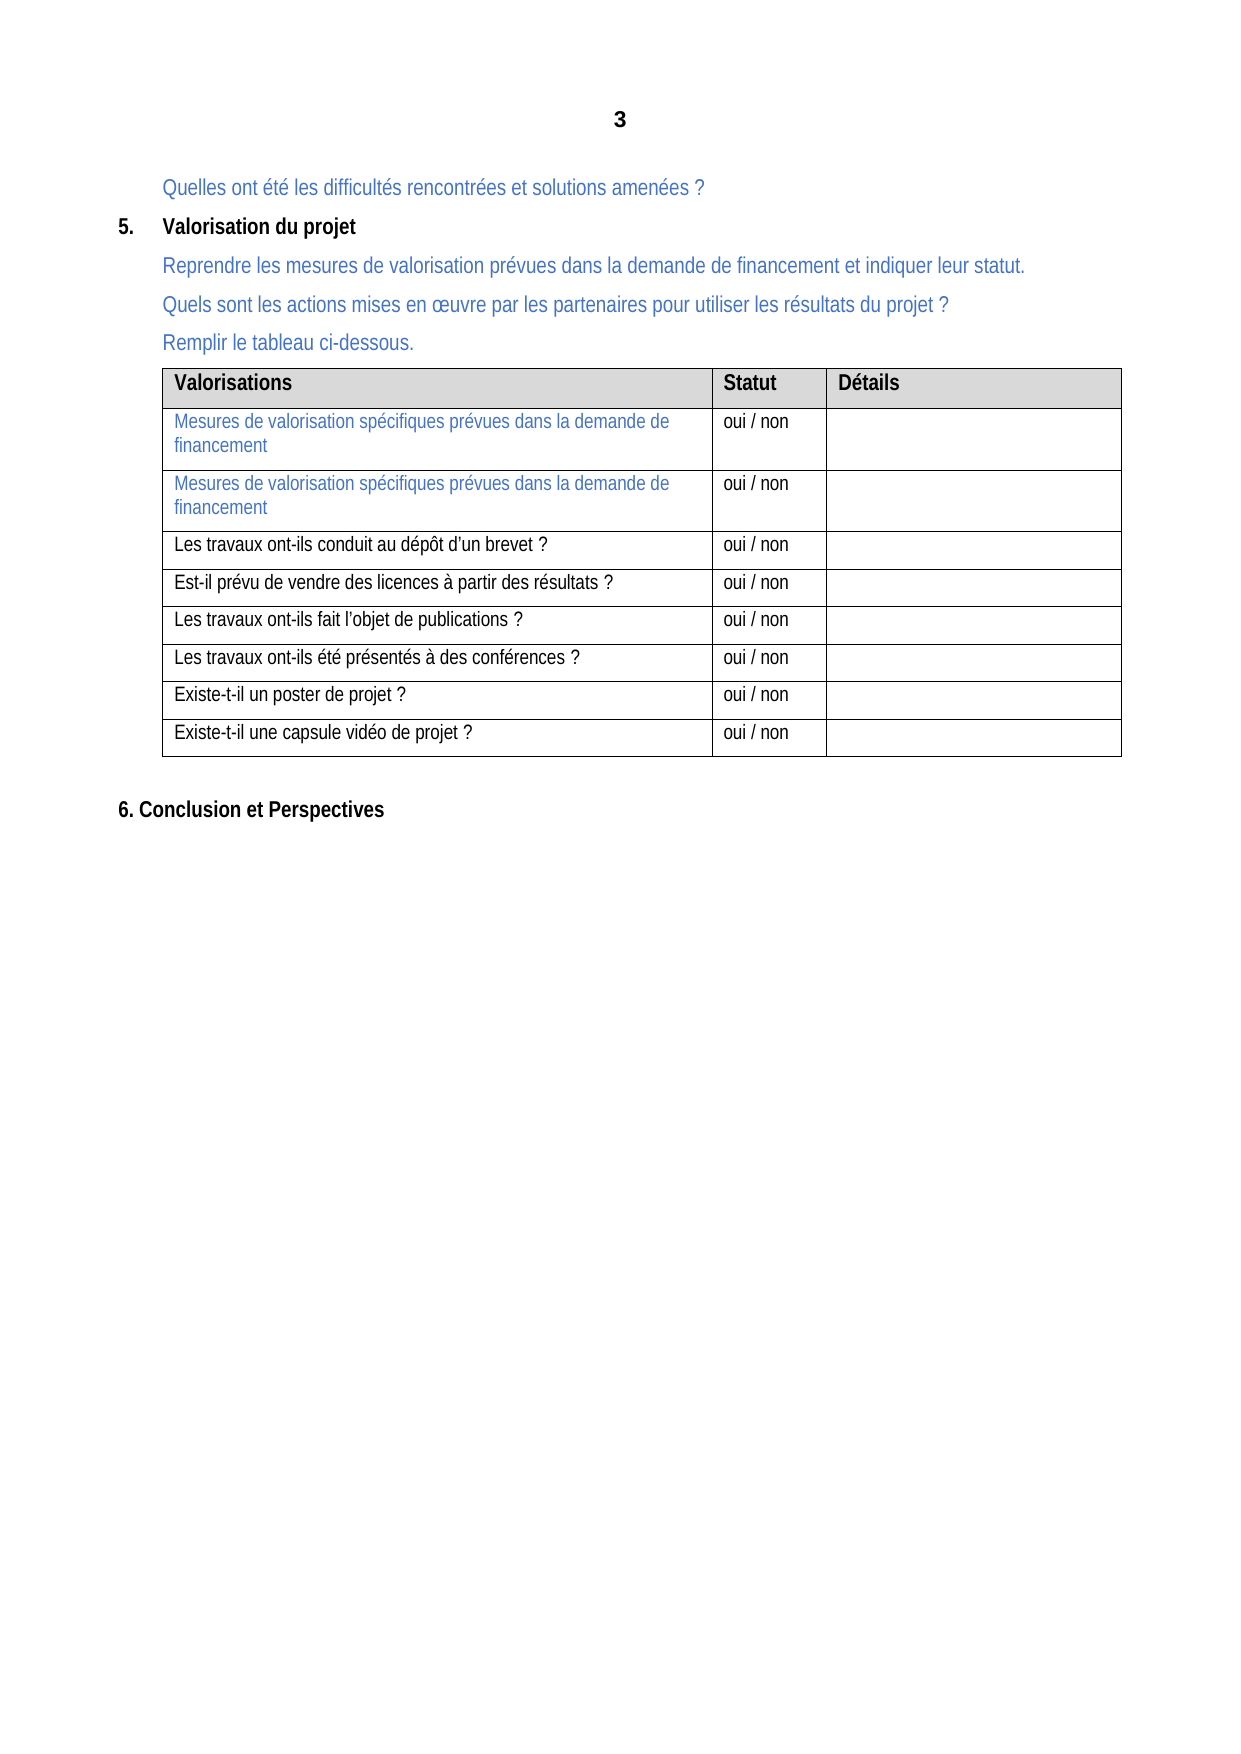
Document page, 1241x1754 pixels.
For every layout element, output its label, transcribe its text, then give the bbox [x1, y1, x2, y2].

table_header Valorisations [163, 369, 712, 408]
text Quelles ont été les difficultés rencontrées et solutions amenées ? [118, 174, 1097, 200]
table_cell oui / non [713, 645, 826, 681]
table_cell [827, 720, 1121, 756]
table_cell oui / non [713, 409, 826, 469]
table_cell oui / non [713, 720, 826, 756]
table_cell oui / non [713, 471, 826, 531]
text Quels sont les actions mises en œuvre par les partenaires pour utiliser les résultats du projet ? [162, 291, 1097, 317]
table_header Statut [713, 369, 826, 408]
table_cell [827, 409, 1121, 469]
table_cell Mesures de valorisation spécifiques prévues dans la demande de financement [163, 409, 712, 469]
text Remplir le tableau ci-dessous. [162, 329, 1097, 356]
table_cell Existe-t-il un poster de projet ? [163, 682, 712, 718]
table_cell oui / non [713, 570, 826, 606]
table_cell oui / non [713, 607, 826, 643]
table_cell oui / non [713, 682, 826, 718]
table_cell Mesures de valorisation spécifiques prévues dans la demande de financement [163, 471, 712, 531]
table_cell [827, 532, 1121, 568]
text Reprendre les mesures de valorisation prévues dans la demande de financement et indiquer leur statut. [162, 252, 1097, 278]
table_cell [827, 645, 1121, 681]
table_header Détails [827, 369, 1121, 408]
table_cell [827, 570, 1121, 606]
table_cell Existe-t-il une capsule vidéo de projet ? [163, 720, 712, 756]
list Valorisation du projet [118, 213, 1097, 239]
text 6. Conclusion et Perspectives [118, 796, 1095, 822]
table_cell Est-il prévu de vendre des licences à partir des résultats ? [163, 570, 712, 606]
table_cell [827, 471, 1121, 531]
table_cell Les travaux ont-ils conduit au dépôt d’un brevet ? [163, 532, 712, 568]
table_cell oui / non [713, 532, 826, 568]
table_cell [827, 682, 1121, 718]
table_cell Les travaux ont-ils été présentés à des conférences ? [163, 645, 712, 681]
table_cell [827, 607, 1121, 643]
table_cell Les travaux ont-ils fait l’objet de publications ? [163, 607, 712, 643]
